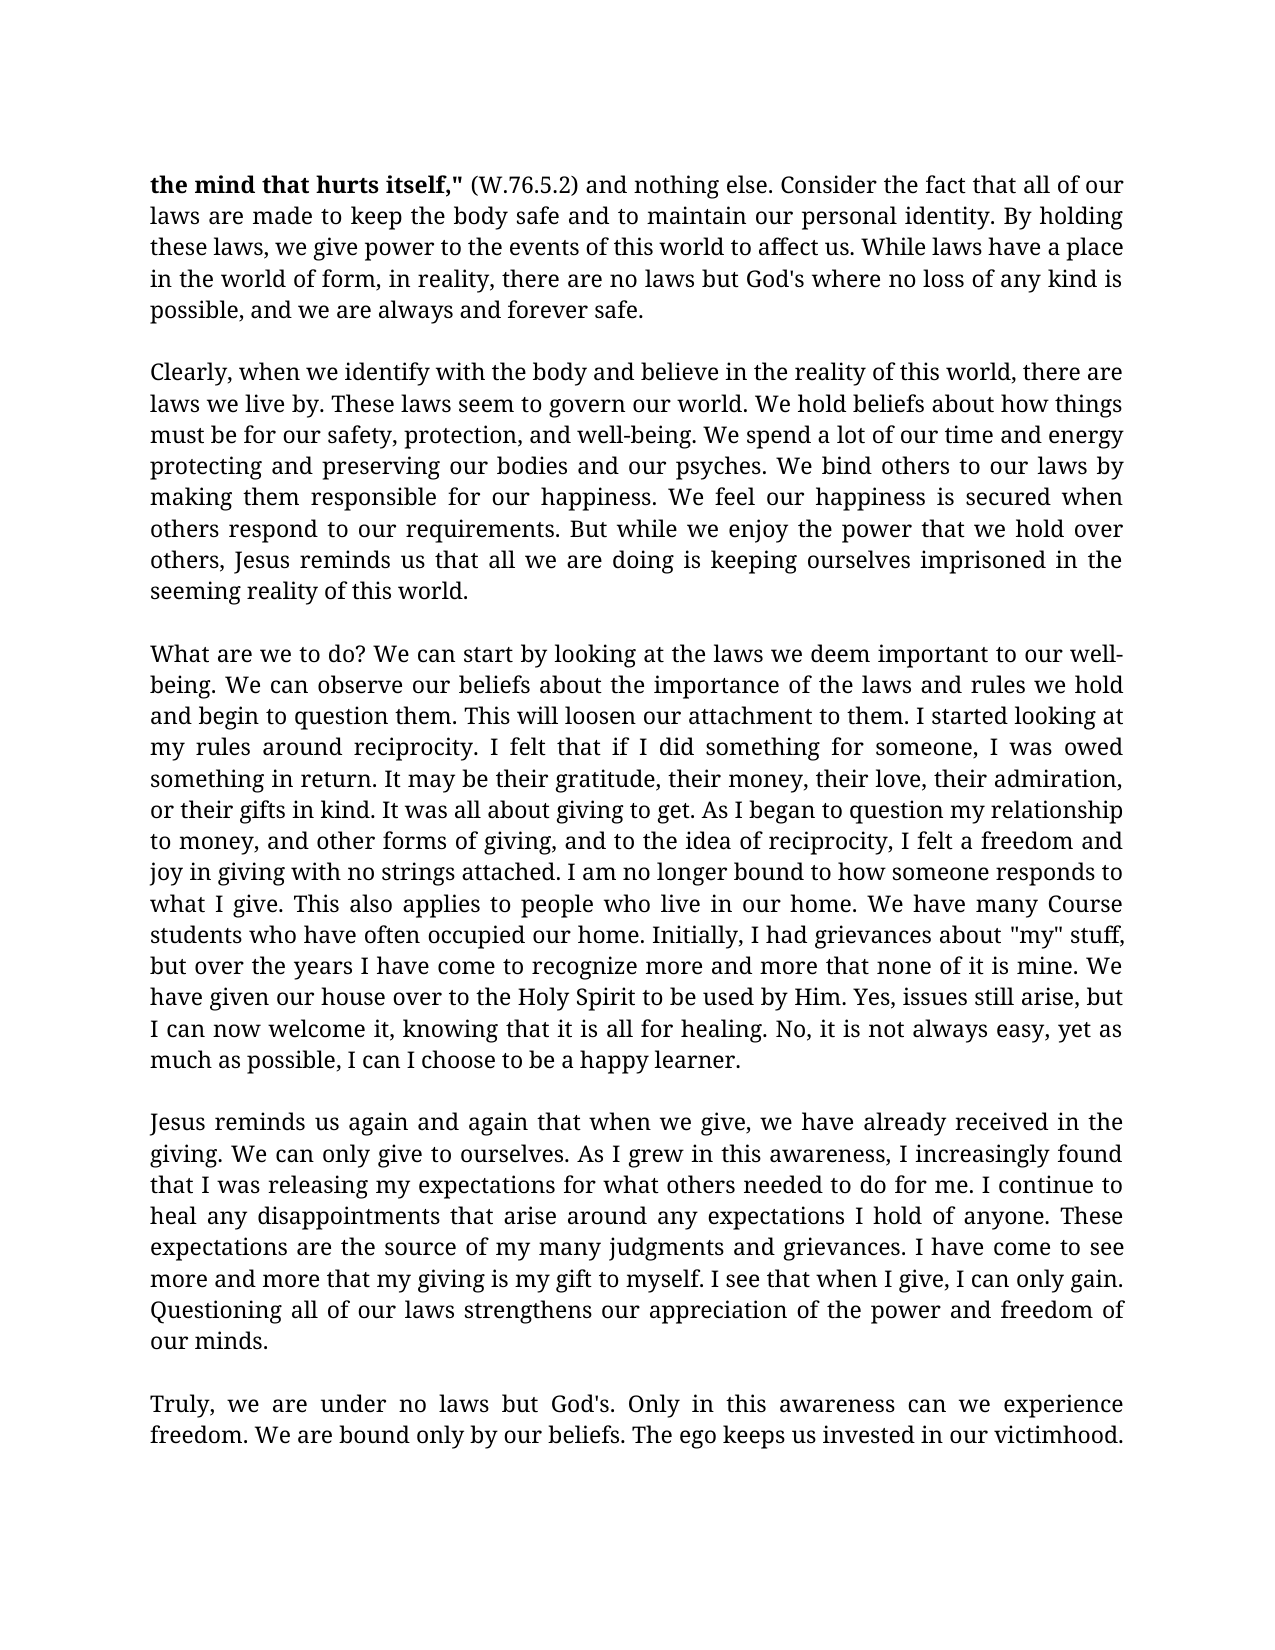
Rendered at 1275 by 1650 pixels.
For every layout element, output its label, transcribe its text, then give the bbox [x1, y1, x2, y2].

text What are we to do? We can start by looking at the laws we deem important to our well-being. We can observe our beliefs about the importance of the laws and rules we hold and begin to question them. This will loosen our attachment to them. I started looking at my rules around reciprocity. I felt that if I did something for someone, I was owed something in return. It may be their gratitude, their money, their love, their admiration, or their gifts in kind. It was all about giving to get. As I began to question my relationship to money, and other forms of giving, and to the idea of reciprocity, I felt a freedom and joy in giving with no strings attached. I am no longer bound to how someone responds to what I give. This also applies to people who live in our home. We have many Course students who have often occupied our home. Initially, I had grievances about "my" stuff, but over the years I have come to recognize more and more that none of it is mine. We have given our house over to the Holy Spirit to be used by Him. Yes, issues still arise, but I can now welcome it, knowing that it is all for healing. No, it is not always easy, yet as much as possible, I can I choose to be a happy learner. [150, 637, 1125, 1075]
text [150, 1387, 1125, 1450]
text Jesus reminds us again and again that when we give, we have already received in the giving. We can only give to ourselves. As I grew in this awareness, I increasingly found that I was releasing my expectations for what others needed to do for me. I continue to heal any disappointments that arise around any expectations I hold of anyone. These expectations are the source of my many judgments and grievances. I have come to see more and more that my giving is my gift to myself. I see that when I give, I can only gain. Questioning all of our laws strengthens our appreciation of the power and freedom of our minds. [150, 1106, 1125, 1356]
text Clearly, when we identify with the body and believe in the reality of this world, there are laws we live by. These laws seem to govern our world. We hold beliefs about how things must be for our safety, protection, and well-being. We spend a lot of our time and energy protecting and preserving our bodies and our psyches. We bind others to our laws by making them responsible for our happiness. We feel our happiness is secured when others respond to our requirements. But while we enjoy the power that we hold over others, Jesus reminds us that all we are doing is keeping ourselves imprisoned in the seeming reality of this world. [150, 356, 1125, 606]
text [150, 169, 1125, 325]
